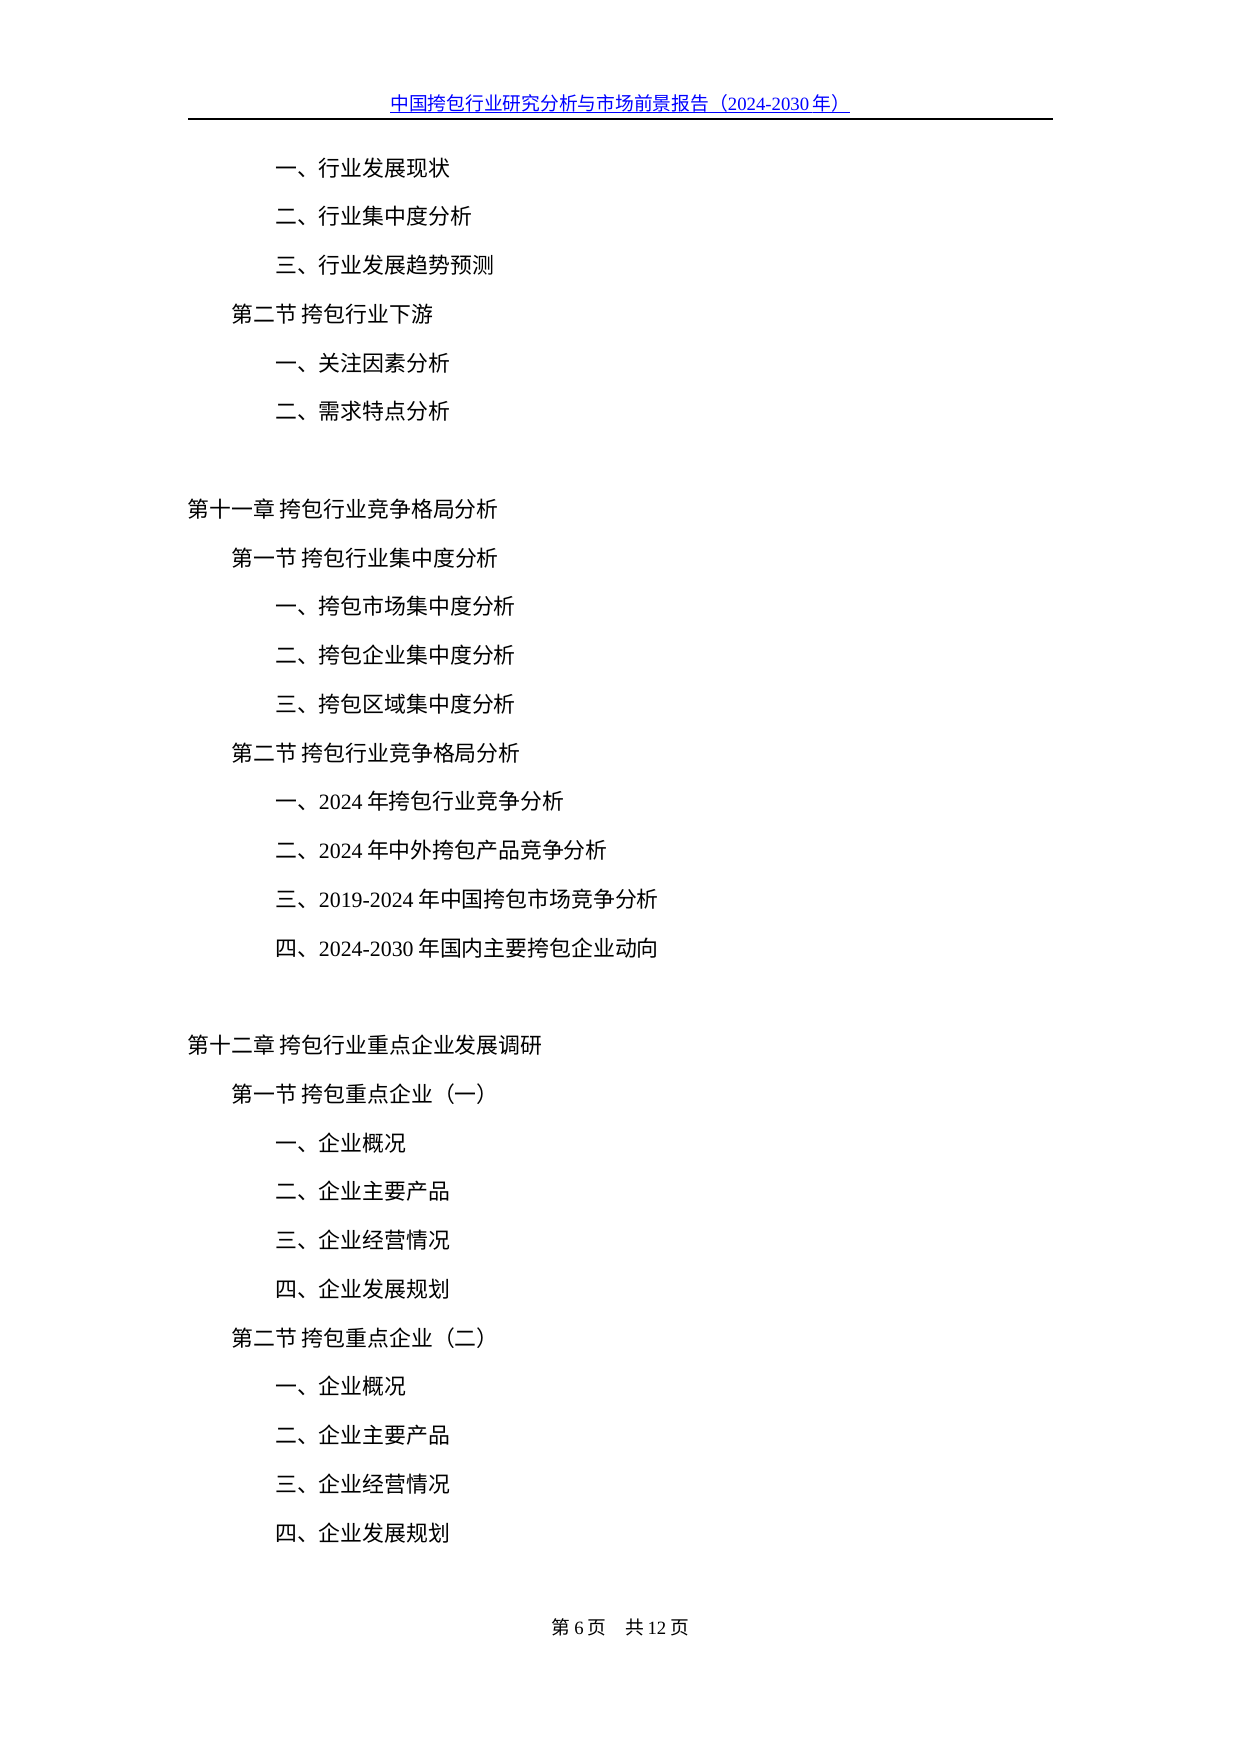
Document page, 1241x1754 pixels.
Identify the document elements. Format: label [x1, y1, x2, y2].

text [187, 150, 1053, 1548]
